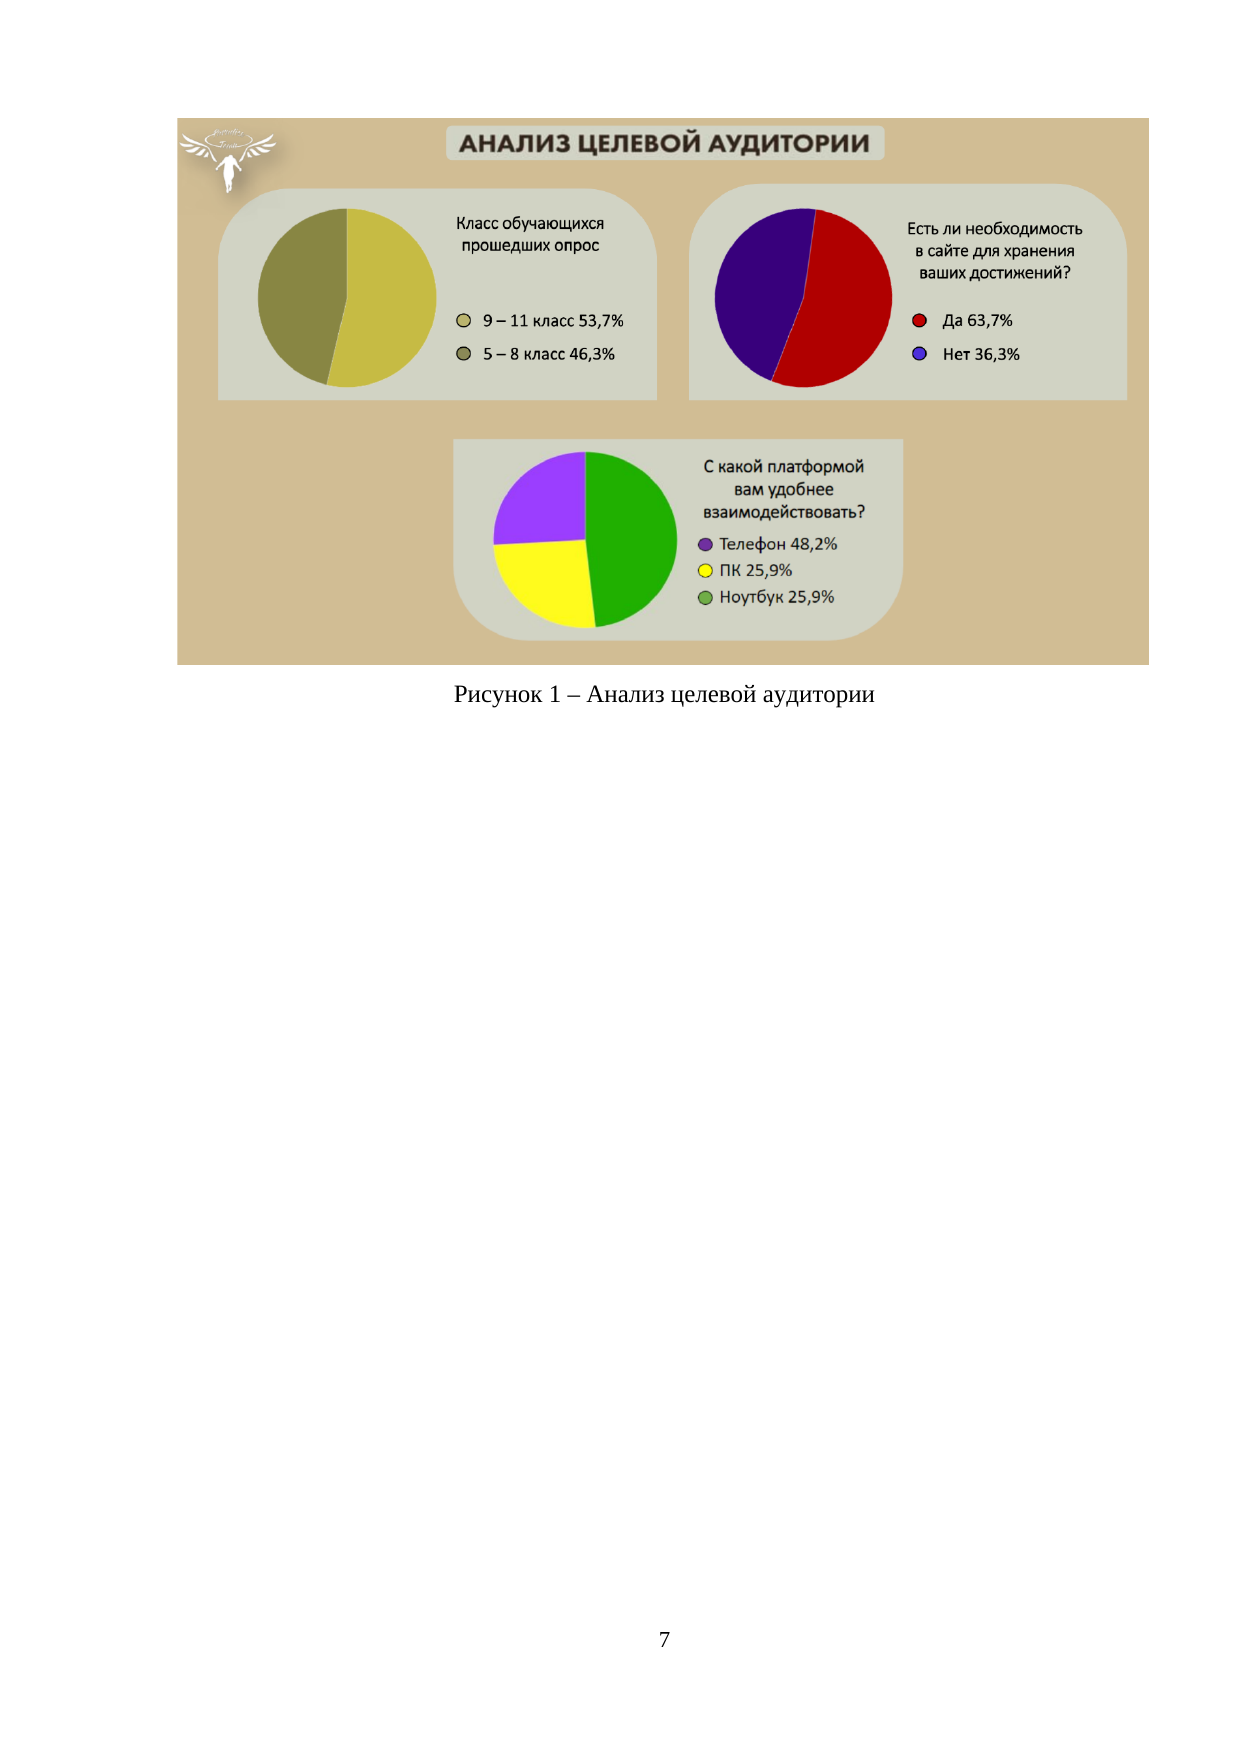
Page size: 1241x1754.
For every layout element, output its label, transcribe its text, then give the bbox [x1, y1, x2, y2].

picture [177, 118, 1149, 665]
